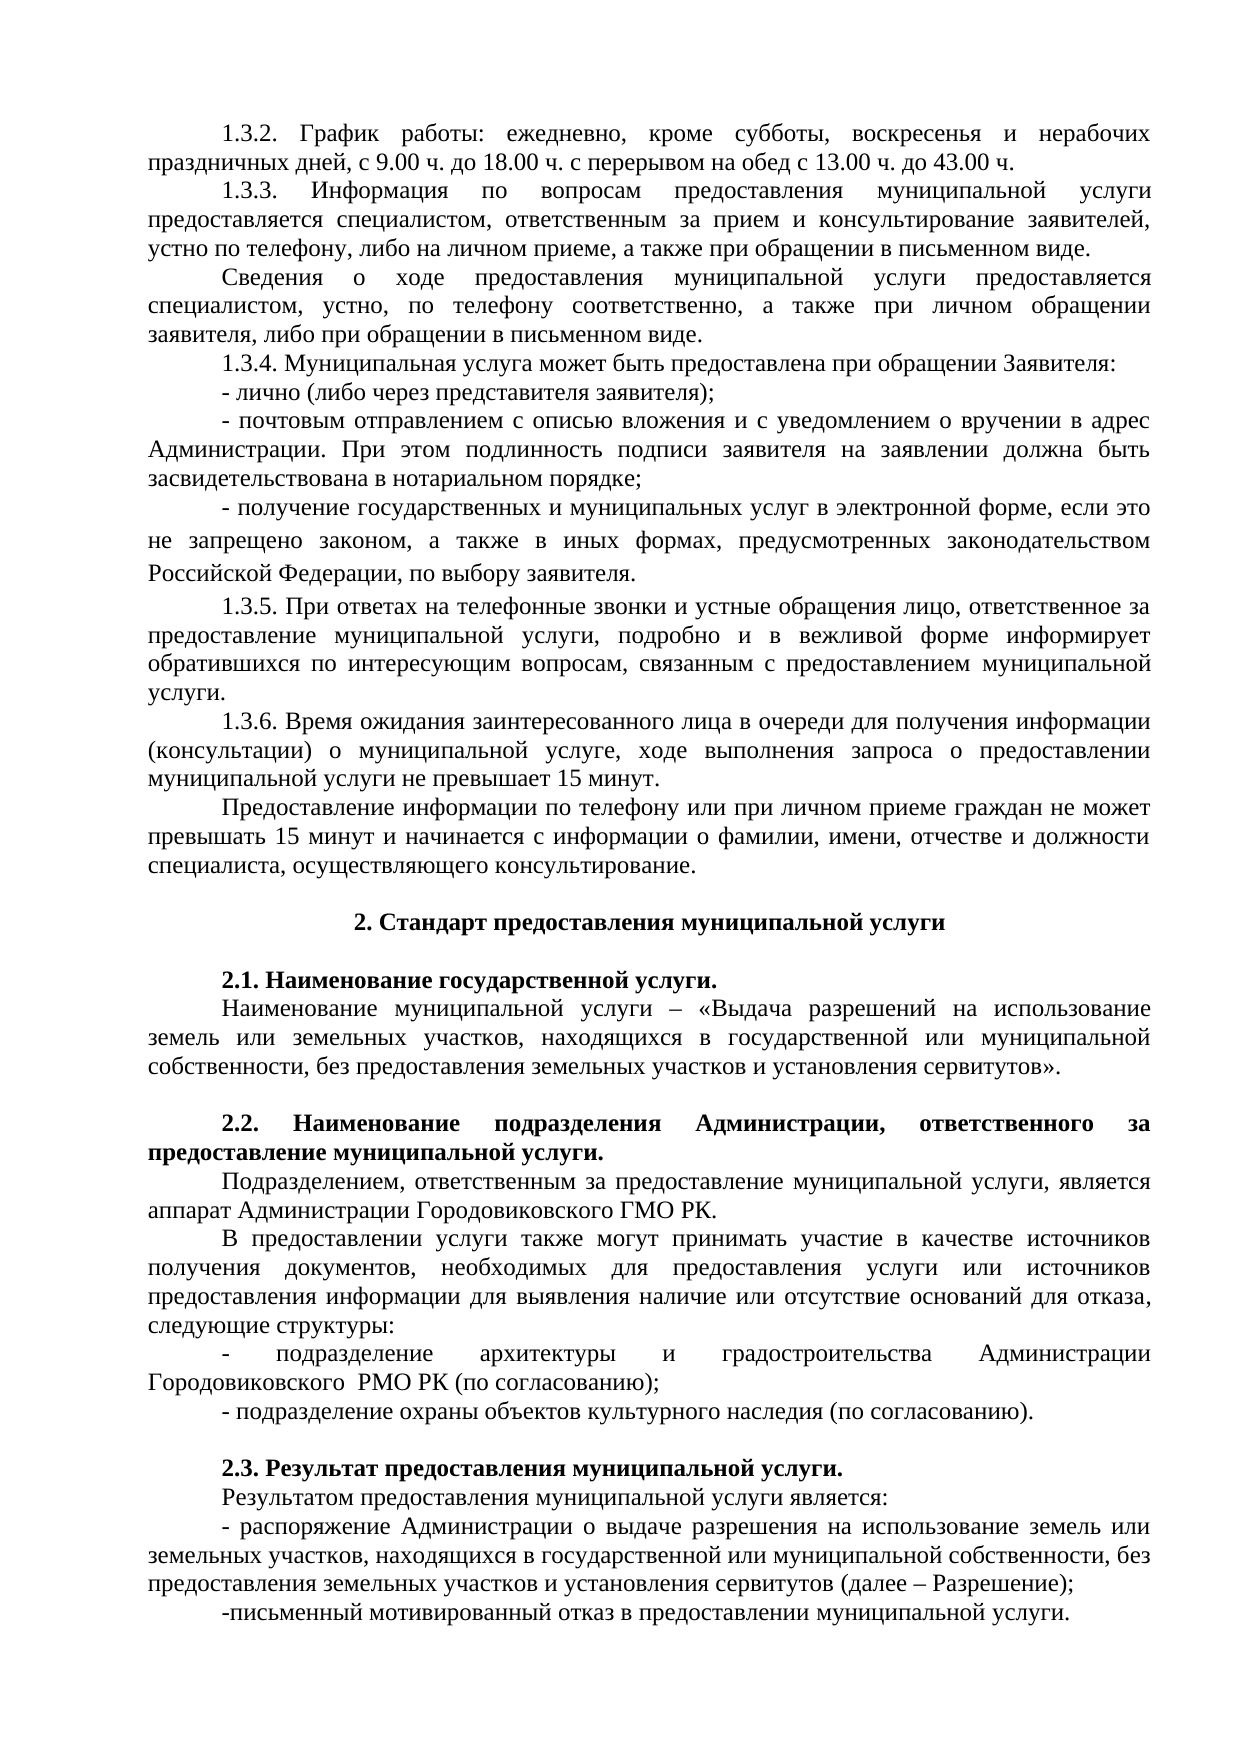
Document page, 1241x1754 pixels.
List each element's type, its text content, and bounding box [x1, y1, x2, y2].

text В предоставлении услуги также могут принимать участие в качестве источников получения документов, необходимых для предоставления услуги или источников предоставления информации для выявления наличие или отсутствие оснований для отказа, следующие структуры: [148, 1223, 1152, 1338]
text 1.3.2. График работы: ежедневно, кроме субботы, воскресенья и нерабочих праздничных дней, с 9.00 ч. до 18.00 ч. с перерывом на обед с 13.00 ч. до 43.00 ч. [148, 118, 1152, 176]
text 2.3. Результат предоставления муниципальной услуги. [148, 1453, 1152, 1482]
text - подразделение охраны объектов культурного наследия (по согласованию). [148, 1396, 1152, 1425]
text - подразделение архитектуры и градостроительства Администрации Городовиковского РМО РК (по согласованию); [148, 1338, 1152, 1396]
text -письменный мотивированный отказ в предоставлении муниципальной услуги. [148, 1597, 1152, 1626]
text 1.3.5. При ответах на телефонные звонки и устные обращения лицо, ответственное за предоставление муниципальной услуги, подробно и в вежливой форме информирует обратившихся по интересующим вопросам, связанным с предоставлением муниципальной услуги. [148, 591, 1152, 706]
text 2.1. Наименование государственной услуги. [148, 965, 1152, 993]
text Сведения о ходе предоставления муниципальной услуги предоставляется специалистом, устно, по телефону соответственно, а также при личном обращении заявителя, либо при обращении в письменном виде. [148, 262, 1152, 348]
text 2. Стандарт предоставления муниципальной услуги [148, 907, 1152, 936]
text - лично (либо через представителя заявителя); [148, 377, 1152, 406]
text - получение государственных и муниципальных услуг в электронной форме, если это не запрещено законом, а также в иных формах, предусмотренных законодательством Российской Федерации, по выбору заявителя. [148, 492, 1152, 587]
text 1.3.3. Информация по вопросам предоставления муниципальной услуги предоставляется специалистом, ответственным за прием и консультирование заявителей, устно по телефону, либо на личном приеме, а также при обращении в письменном виде. [148, 176, 1152, 262]
text Наименование муниципальной услуги – «Выдача разрешений на использование земель или земельных участков, находящихся в государственной или муниципальной собственности, без предоставления земельных участков и установления сервитутов». [148, 993, 1152, 1080]
text Подразделением, ответственным за предоставление муниципальной услуги, является аппарат Администрации Городовиковского ГМО РК. [148, 1166, 1152, 1223]
text 2.2. Наименование подразделения Администрации, ответственного за предоставление муниципальной услуги. [148, 1108, 1152, 1166]
text 1.3.6. Время ожидания заинтересованного лица в очереди для получения информации (консультации) о муниципальной услуге, ходе выполнения запроса о предоставлении муниципальной услуги не превышает 15 минут. [148, 706, 1152, 792]
text - распоряжение Администрации о выдаче разрешения на использование земель или земельных участков, находящихся в государственной или муниципальной собственности, без предоставления земельных участков и установления сервитутов (далее – Разрешение); [148, 1511, 1152, 1597]
text - почтовым отправлением с описью вложения и с уведомлением о вручении в адрес Администрации. При этом подлинность подписи заявителя на заявлении должна быть засвидетельствована в нотариальном порядке; [148, 406, 1152, 492]
text Предоставление информации по телефону или при личном приеме граждан не может превышать 15 минут и начинается с информации о фамилии, имени, отчестве и должности специалиста, осуществляющего консультирование. [148, 792, 1152, 878]
text Результатом предоставления муниципальной услуги является: [148, 1482, 1152, 1511]
text 1.3.4. Муниципальная услуга может быть предоставлена при обращении Заявителя: [148, 348, 1152, 377]
